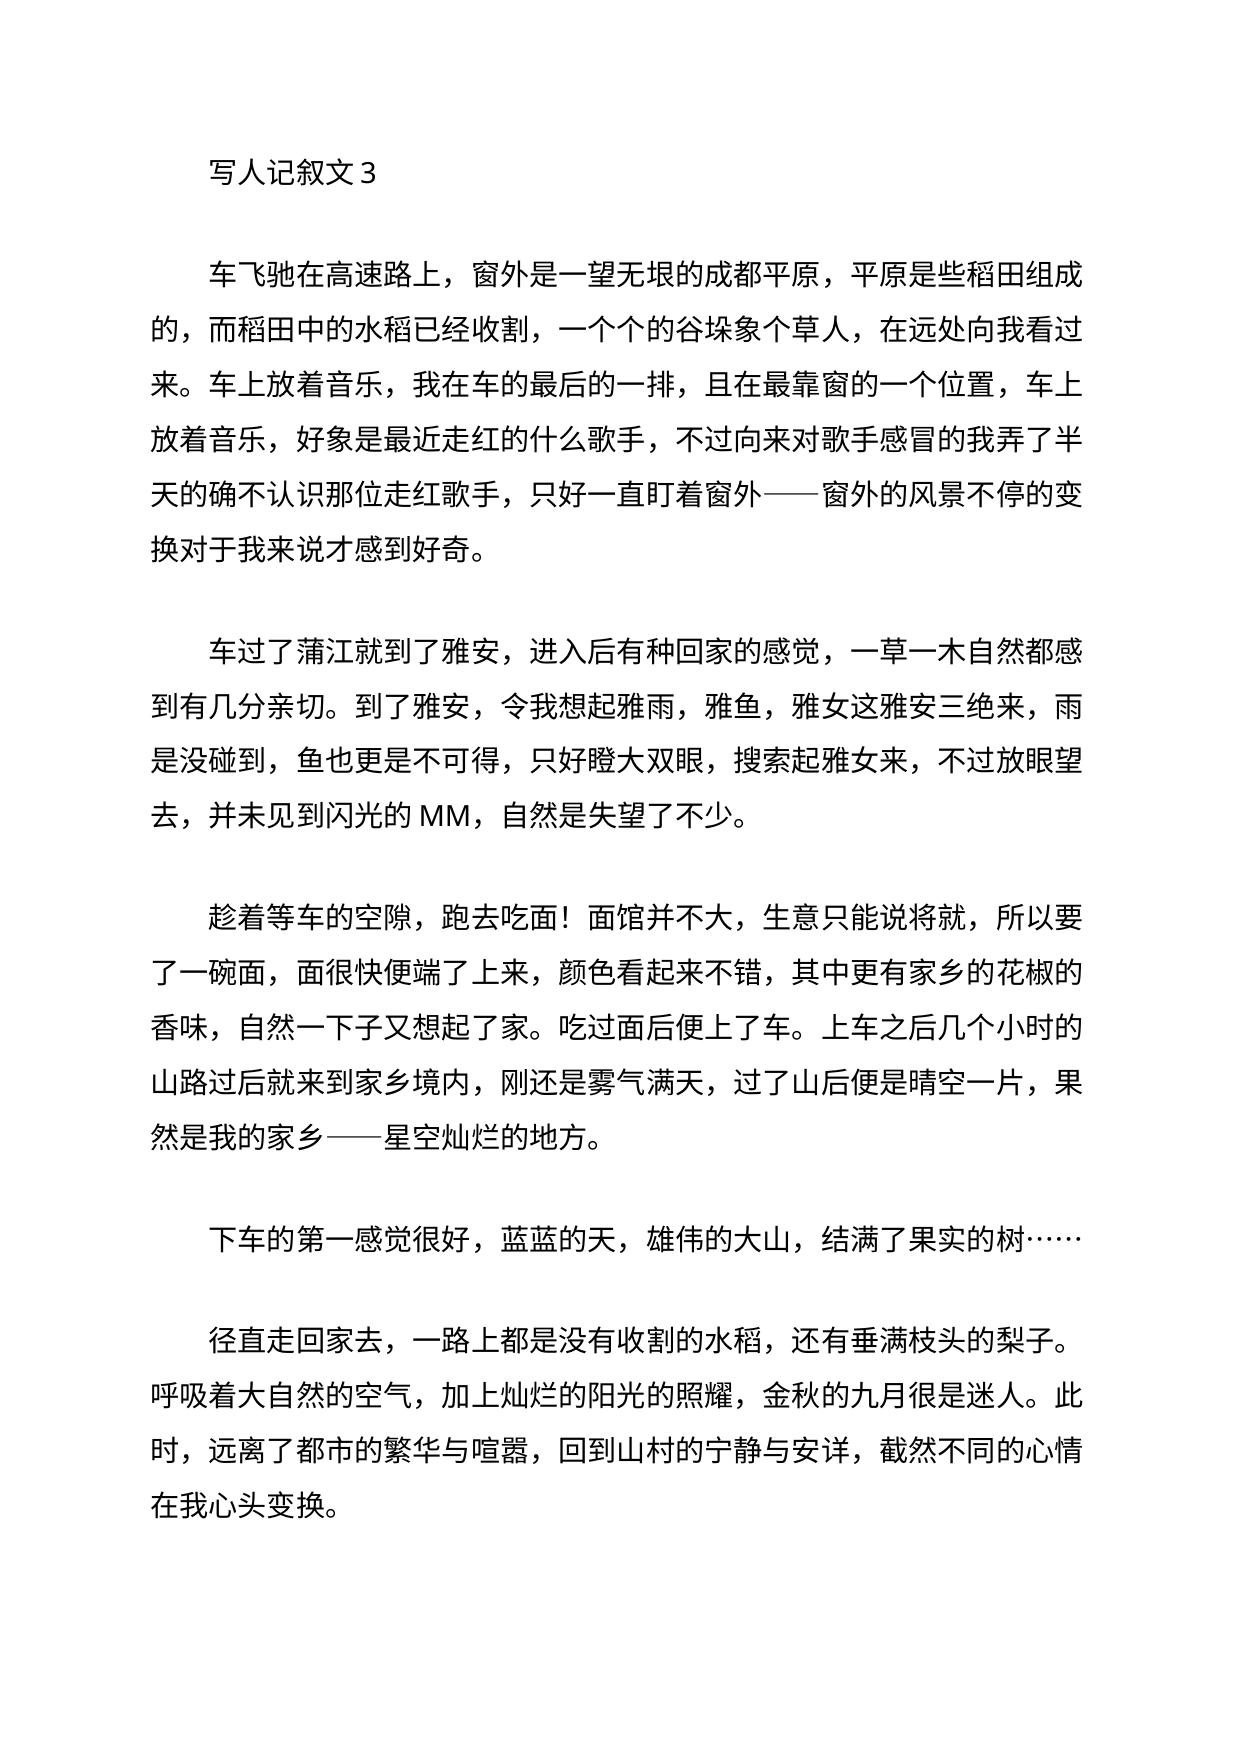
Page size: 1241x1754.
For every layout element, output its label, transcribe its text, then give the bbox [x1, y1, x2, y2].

text 车飞驰在高速路上，窗外是一望无垠的成都平原，平原是些稻田组成的，而稻田中的水稻已经收割，一个个的谷垛象个草人，在远处向我看过来。车上放着音乐，我在车的最后的一排，且在最靠窗的一个位置，车上放着音乐，好象是最近走红的什么歌手，不过向来对歌手感冒的我弄了半天的确不认识那位走红歌手，只好一直盯着窗外——窗外的风景不停的变换对于我来说才感到好奇。 [150, 252, 1090, 569]
text 写人记叙文3 [150, 150, 1090, 192]
text 趁着等车的空隙，跑去吃面！面馆并不大，生意只能说将就，所以要了一碗面，面很快便端了上来，颜色看起来不错，其中更有家乡的花椒的香味，自然一下子又想起了家。吃过面后便上了车。上车之后几个小时的山路过后就来到家乡境内，刚还是雾气满天，过了山后便是晴空一片，果然是我的家乡——星空灿烂的地方。 [150, 895, 1090, 1157]
text 径直走回家去，一路上都是没有收割的水稻，还有垂满枝头的梨子。呼吸着大自然的空气，加上灿烂的阳光的照耀，金秋的九月很是迷人。此时，远离了都市的繁华与喧嚣，回到山村的宁静与安详，截然不同的心情在我心头变换。 [150, 1318, 1090, 1525]
text 下车的第一感觉很好，蓝蓝的天，雄伟的大山，结满了果实的树…… [150, 1216, 1090, 1258]
text 车过了蒲江就到了雅安，进入后有种回家的感觉，一草一木自然都感到有几分亲切。到了雅安，令我想起雅雨，雅鱼，雅女这雅安三绝来，雨是没碰到，鱼也更是不可得，只好瞪大双眼，搜索起雅女来，不过放眼望去，并未见到闪光的MM，自然是失望了不少。 [150, 628, 1090, 835]
